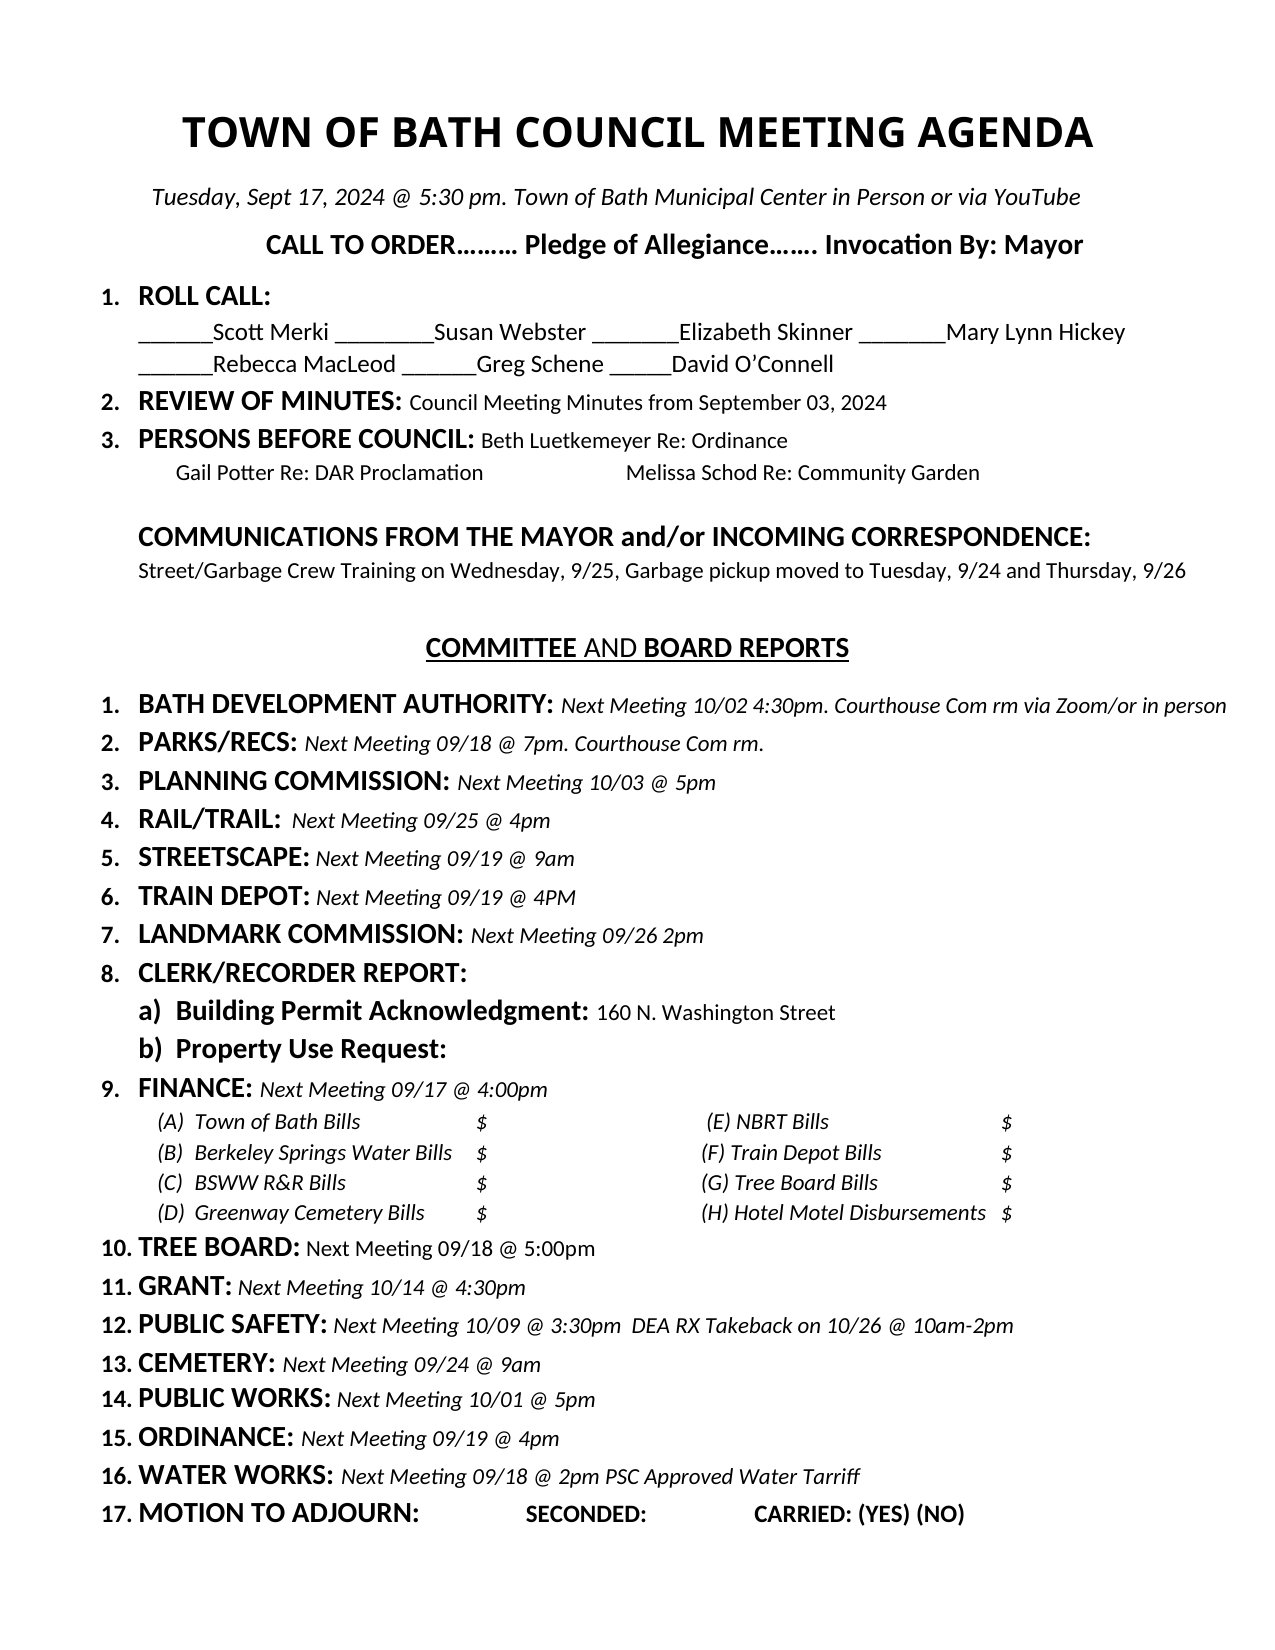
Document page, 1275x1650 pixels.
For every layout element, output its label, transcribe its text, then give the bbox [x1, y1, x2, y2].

text CALL TO ORDER……… Pledge of Allegiance……. Invocation By: Mayor [26, 226, 1249, 262]
list TREE BOARD: Next Meeting 09/18 @ 5:00pm [101, 1228, 1249, 1264]
list MOTION TO ADJOURN: SECONDED: CARRIED: (YES) (NO) [101, 1494, 1249, 1530]
list FINANCE: Next Meeting 09/17 @ 4:00pm [101, 1069, 1249, 1105]
text TOWN OF BATH COUNCIL MEETING AGENDA [26, 103, 1249, 160]
list COMMUNICATIONS FROM THE MAYOR and/or INCOMING CORRESPONDENCE: [138, 518, 1249, 554]
list ROLL CALL: [101, 277, 1249, 313]
list Street/Garbage Crew Training on Wednesday, 9/25, Garbage pickup moved to Tuesday, 9/24 and Thursday, 9/26 [138, 557, 1249, 585]
list Property Use Request: [138, 1031, 1249, 1066]
list LANDMARK COMMISSION: Next Meeting 09/26 2pm [101, 915, 1249, 951]
list STREETSCAPE: Next Meeting 09/19 @ 9am [101, 838, 1249, 874]
text COMMITTEE AND BOARD REPORTS [26, 629, 1249, 665]
list PARKS/RECS: Next Meeting 09/18 @ 7pm. Courthouse Com rm. [101, 723, 1249, 759]
list CLERK/RECORDER REPORT: [101, 954, 1249, 989]
list PUBLIC WORKS: Next Meeting 10/01 @ 5pm [101, 1379, 1249, 1415]
list PUBLIC SAFETY: Next Meeting 10/09 @ 3:30pm DEA RX Takeback on 10/26 @ 10am-2pm [101, 1305, 1249, 1341]
list BSWW R&R Bills $ (G) Tree Board Bills $ [157, 1168, 1249, 1196]
text Tuesday, Sept 17, 2024 @ 5:30 pm. Town of Bath Municipal Center in Person or via YouTube [26, 181, 1249, 211]
list Building Permit Acknowledgment: 160 N. Washington Street [138, 992, 1249, 1028]
list ______Rebecca MacLeod ______Greg Schene _____David O’Connell [138, 349, 1249, 379]
list ORDINANCE: Next Meeting 09/19 @ 4pm [101, 1418, 1249, 1453]
list WATER WORKS: Next Meeting 09/18 @ 2pm PSC Approved Water Tarriff [101, 1456, 1249, 1492]
list Town of Bath Bills $ (E) NBRT Bills $ [157, 1107, 1249, 1136]
list TRAIN DEPOT: Next Meeting 09/19 @ 4PM [101, 877, 1249, 912]
list GRANT: Next Meeting 10/14 @ 4:30pm [101, 1267, 1249, 1302]
list Berkeley Springs Water Bills $ (F) Train Depot Bills $ [157, 1138, 1249, 1166]
list PERSONS BEFORE COUNCIL: Beth Luetkemeyer Re: Ordinance Gail Potter Re: DAR Proclamation Melissa Schod Re: Community Garden [101, 420, 1249, 486]
list PLANNING COMMISSION: Next Meeting 10/03 @ 5pm [101, 762, 1249, 797]
list BATH DEVELOPMENT AUTHORITY: Next Meeting 10/02 4:30pm. Courthouse Com rm via Zoom/or in person [101, 685, 1249, 720]
list REVIEW OF MINUTES: Council Meeting Minutes from September 03, 2024 [101, 382, 1249, 417]
list Greenway Cemetery Bills $ (H) Hotel Motel Disbursements $ [157, 1198, 1249, 1226]
list ______Scott Merki ________Susan Webster _______Elizabeth Skinner _______Mary Lynn Hickey [138, 316, 1249, 346]
list RAIL/TRAIL: Next Meeting 09/25 @ 4pm [101, 800, 1249, 836]
list CEMETERY: Next Meeting 09/24 @ 9am [101, 1344, 1249, 1379]
